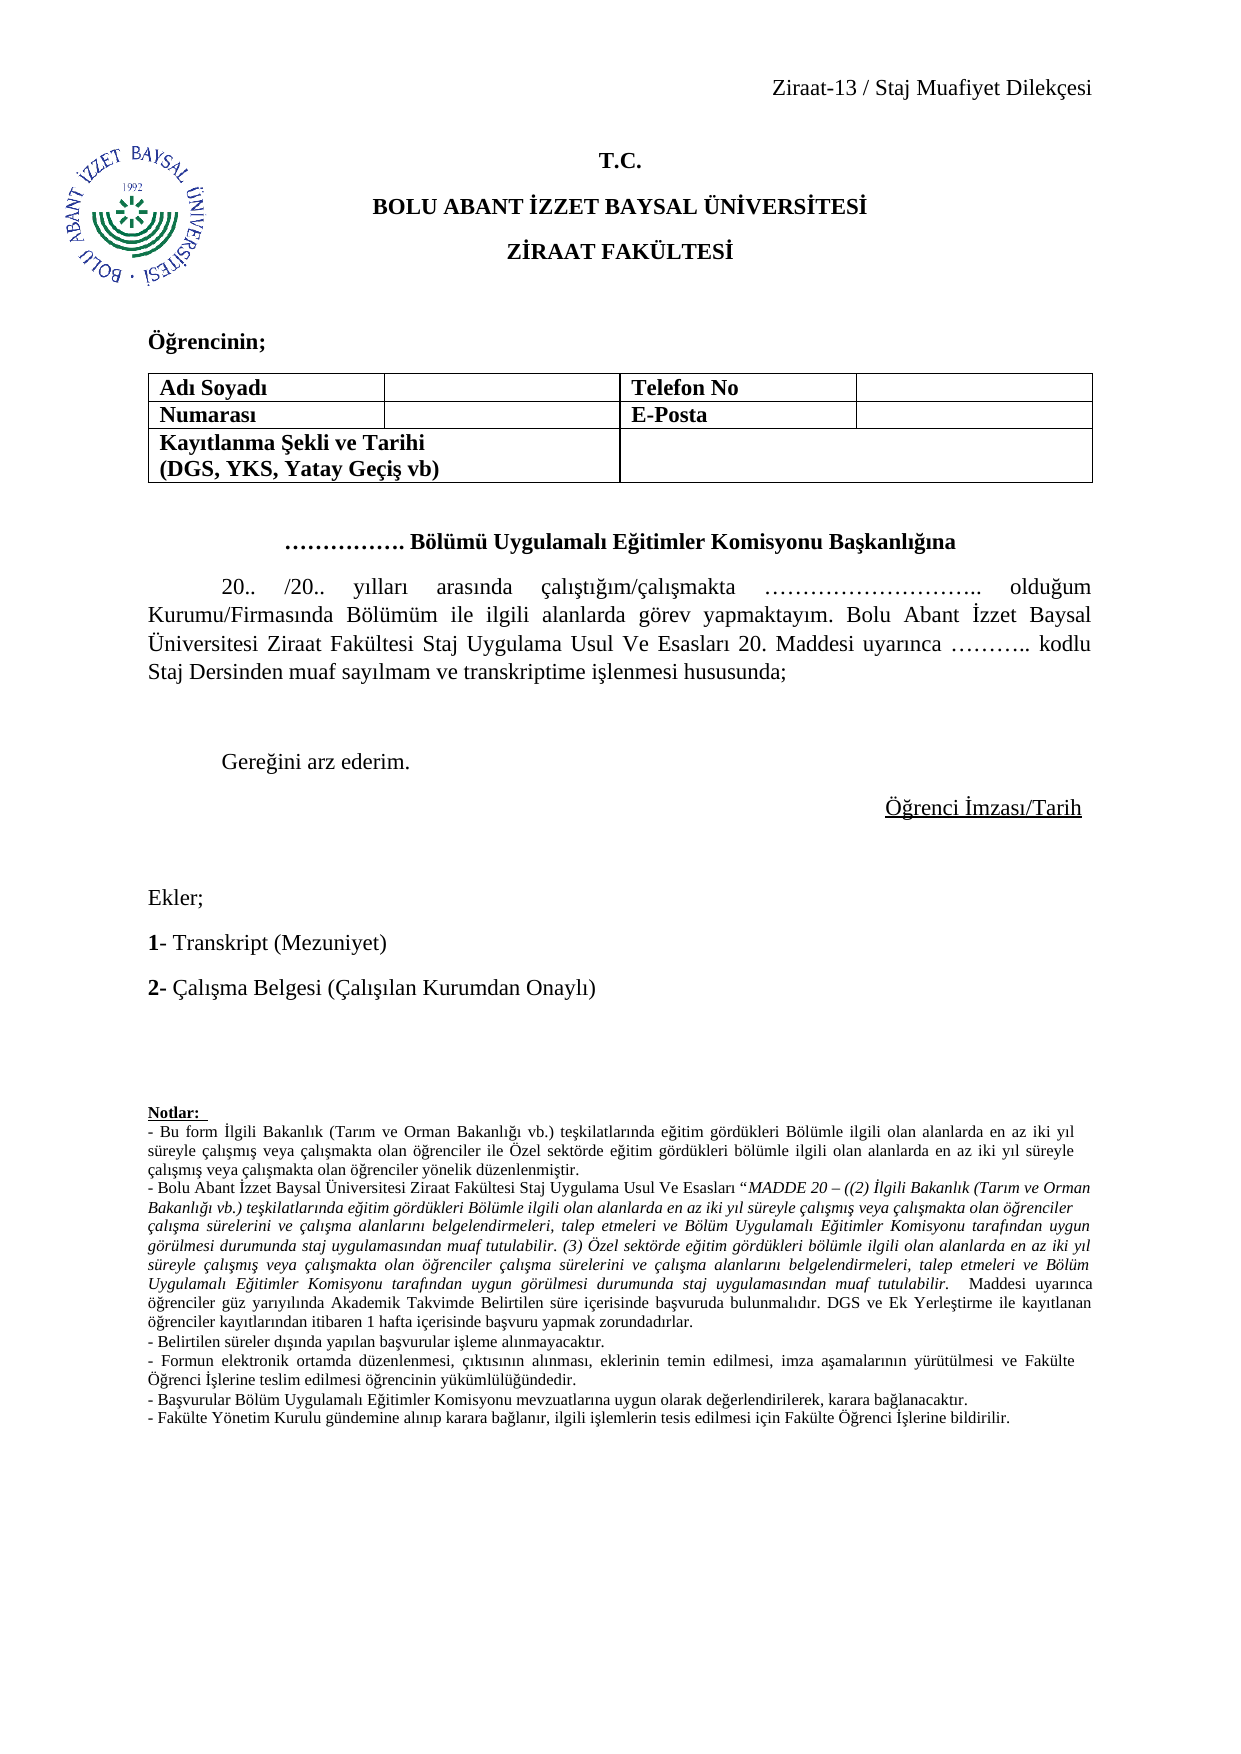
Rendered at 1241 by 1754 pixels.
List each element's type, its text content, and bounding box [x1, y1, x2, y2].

text - Formun elektronik ortamda düzenlenmesi, çıktısının alınması, eklerinin temin edilmesi, imza aşamalarının yürütülmesi ve Fakülte Öğrenci İşlerine teslim edilmesi öğrencinin yükümlülüğündedir. [148, 1352, 1076, 1389]
table_cell E-Posta [621, 402, 856, 428]
table_cell Numarası [149, 402, 384, 428]
table_header [857, 374, 1092, 401]
text - Başvurular Bölüm Uygulamalı Eğitimler Komisyonu mevzuatlarına uygun olarak değerlendirilerek, karara bağlanacaktır. [148, 1389, 1093, 1409]
text Öğrencinin; [148, 328, 1093, 354]
text ZİRAAT FAKÜLTESİ [207, 238, 1093, 264]
text T.C. [207, 148, 1093, 174]
text - Bolu Abant İzzet Baysal Üniversitesi Ziraat Fakültesi Staj Uygulama Usul Ve Esasları “MADDE 20 – ((2) İlgili Bakanlık (Tarım ve Orman Bakanlığı vb.) teşkilatlarında eğitim gördükleri Bölümle ilgili olan alanlarda en az iki yıl süreyle çalışmış veya çalışmakta olan öğrenciler [148, 1179, 1093, 1217]
text 20.. /20.. yılları arasında çalıştığım/çalışmakta ……………………….. olduğum Kurumu/Firmasında Bölümüm ile ilgili alanlarda görev yapmaktayım. Bolu Abant İzzet Baysal Üniversitesi Ziraat Fakültesi Staj Uygulama Usul Ve Esasları 20. Maddesi uyarınca ……….. kodlu Staj Dersinden muaf sayılmam ve transkriptime işlenmesi hususunda; [148, 573, 1093, 684]
table_header [385, 374, 619, 401]
text 2- Çalışma Belgesi (Çalışılan Kurumdan Onaylı) [148, 974, 1093, 1000]
text Notlar: [148, 1103, 1093, 1122]
table_header Telefon No [621, 374, 856, 401]
text 1- Transkript (Mezuniyet) [148, 929, 1093, 955]
table_cell [385, 402, 619, 428]
text - Belirtilen süreler dışında yapılan başvurular işleme alınmayacaktır. [148, 1332, 1093, 1351]
table_cell Kayıtlanma Şekli ve Tarihi (DGS, YKS, Yatay Geçiş vb) [149, 429, 619, 482]
text Ekler; [148, 884, 1093, 910]
text Gereğini arz ederim. [148, 748, 1093, 775]
table_header Adı Soyadı [149, 374, 384, 401]
picture [65, 146, 207, 286]
table_cell [621, 429, 1092, 482]
text - Bu form İlgili Bakanlık (Tarım ve Orman Bakanlığı vb.) teşkilatlarında eğitim gördükleri Bölümle ilgili olan alanlarda en az iki yıl süreyle çalışmış veya çalışmakta olan öğrenciler ile Özel sektörde eğitim gördükleri bölümle ilgili olan alanlarda en az iki yıl süreyle çalışmış veya çalışmakta olan öğrenciler yönelik düzenlenmiştir. [148, 1122, 1076, 1179]
text Öğrenci İmzası/Tarih [885, 793, 1093, 820]
text ……………. Bölümü Uygulamalı Eğitimler Komisyonu Başkanlığına [148, 528, 1093, 554]
text - Fakülte Yönetim Kurulu gündemine alınıp karara bağlanır, ilgili işlemlerin tesis edilmesi için Fakülte Öğrenci İşlerine bildirilir. [148, 1409, 1076, 1427]
text çalışma sürelerini ve çalışma alanlarını belgelendirmeleri, talep etmeleri ve Bölüm Uygulamalı Eğitimler Komisyonu tarafından uygun görülmesi durumunda staj uygulamasından muaf tutulabilir. (3) Özel sektörde eğitim gördükleri bölümle ilgili olan alanlarda en az iki yıl süreyle çalışmış veya çalışmakta olan öğrenciler çalışma sürelerini ve çalışma alanlarını belgelendirmeleri, talep etmeleri ve Bölüm Uygulamalı Eğitimler Komisyonu tarafından uygun görülmesi durumunda staj uygulamasından muaf tutulabilir. Maddesi uyarınca öğrenciler güz yarıyılında Akademik Takvimde Belirtilen süre içerisinde başvuruda bulunmalıdır. DGS ve Ek Yerleştirme ile kayıtlanan öğrenciler kayıtlarından itibaren 1 hafta içerisinde başvuru yapmak zorundadırlar. [148, 1217, 1093, 1331]
text BOLU ABANT İZZET BAYSAL ÜNİVERSİTESİ [207, 193, 1093, 219]
table_cell [857, 402, 1092, 428]
